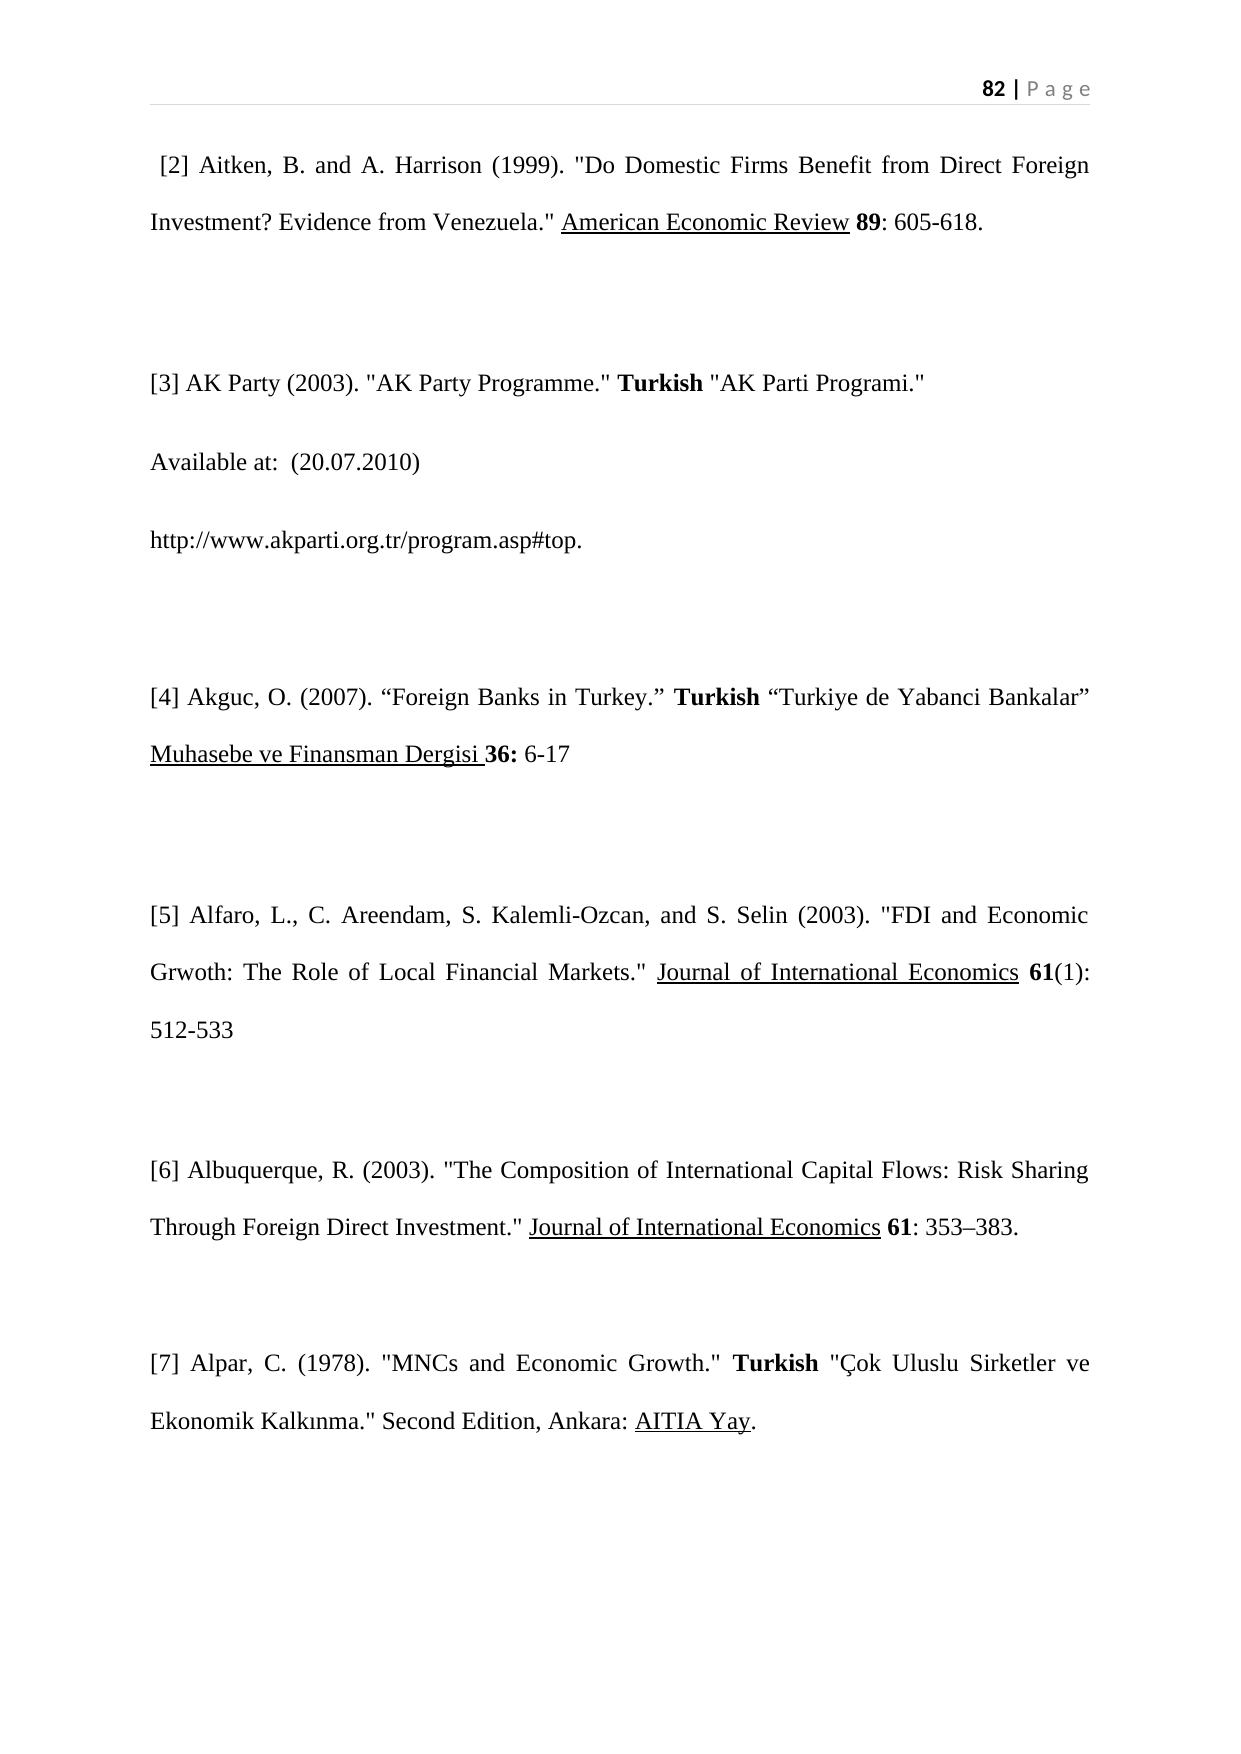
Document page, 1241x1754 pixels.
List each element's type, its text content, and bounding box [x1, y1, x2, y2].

text [3] AK Party (2003). "AK Party Programme." Turkish "AK Parti Programi." [150, 368, 1090, 397]
text http://www.akparti.org.tr/program.asp#top. [150, 525, 1090, 554]
text [5] Alfaro, L., C. Areendam, S. Kalemli-Ozcan, and S. Selin (2003). "FDI and Economic Grwoth: The Role of Local Financial Markets." Journal of International Economics 61(1): 512-533 [150, 900, 1090, 1044]
text Available at: (20.07.2010) [150, 447, 1090, 475]
text [7] Alpar, C. (1978). "MNCs and Economic Growth." Turkish "Çok Uluslu Sirketler ve Ekonomik Kalkınma." Second Edition, Ankara: AITIA Yay. [150, 1348, 1090, 1434]
text [6] Albuquerque, R. (2003). "The Composition of International Capital Flows: Risk Sharing Through Foreign Direct Investment." Journal of International Economics 61: 353–383. [150, 1155, 1090, 1241]
text [2] Aitken, B. and A. Harrison (1999). "Do Domestic Firms Benefit from Direct Foreign Investment? Evidence from Venezuela." American Economic Review 89: 605-618. [150, 150, 1090, 236]
text [4] Akguc, O. (2007). “Foreign Banks in Turkey.” Turkish “Turkiye de Yabanci Bankalar” Muhasebe ve Finansman Dergisi 36: 6-17 [150, 682, 1090, 768]
